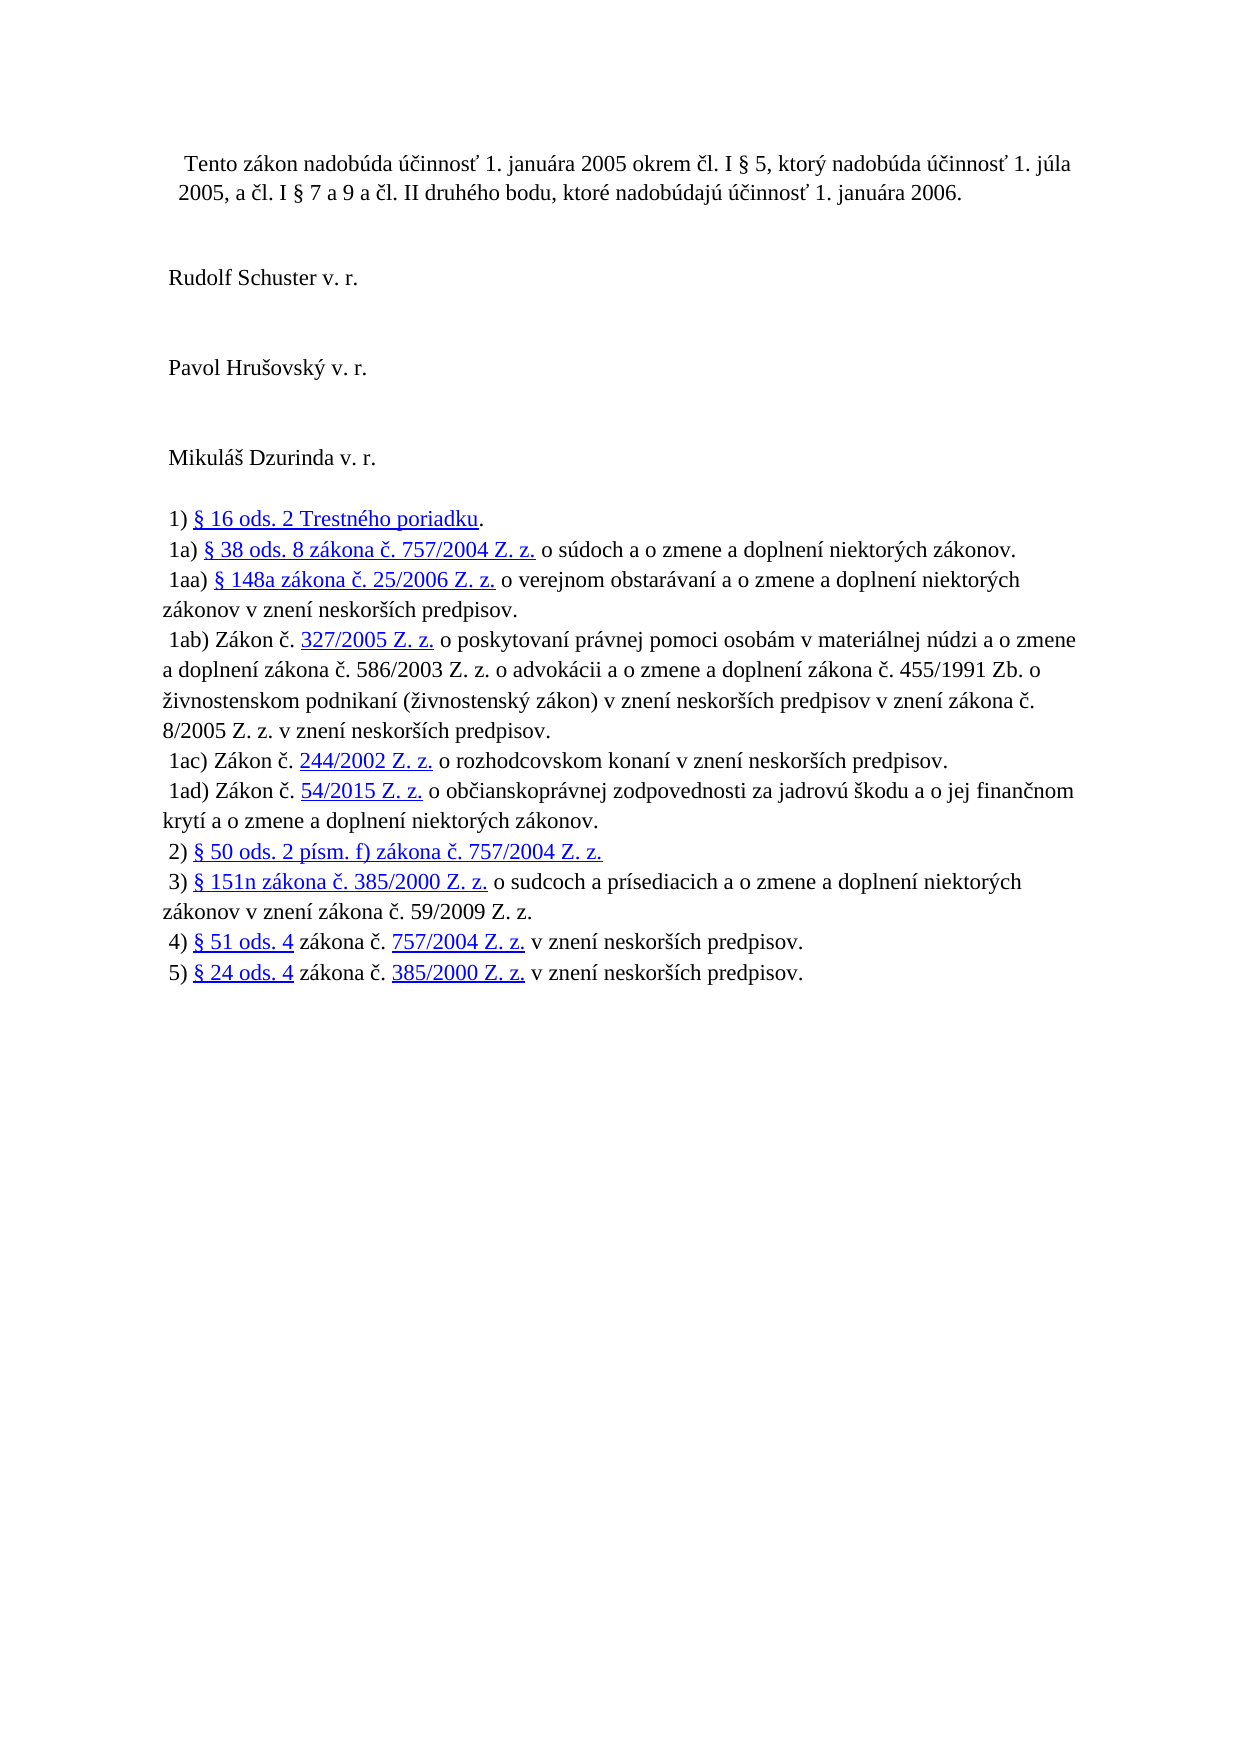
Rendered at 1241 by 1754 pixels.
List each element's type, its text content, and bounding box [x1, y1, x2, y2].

text 5) § 24 ods. 4 zákona č. 385/2000 Z. z. v znení neskorších predpisov. [162, 959, 1090, 985]
text 4) § 51 ods. 4 zákona č. 757/2004 Z. z. v znení neskorších predpisov. [162, 928, 1090, 955]
text 1ab) Zákon č. 327/2005 Z. z. o poskytovaní právnej pomoci osobám v materiálnej núdzi a o zmene a doplnení zákona č. 586/2003 Z. z. o advokácii a o zmene a doplnení zákona č. 455/1991 Zb. o živnostenskom podnikaní (živnostenský zákon) v znení neskorších predpisov v znení zákona č. 8/2005 Z. z. v znení neskorších predpisov. [162, 626, 1090, 743]
text Pavol Hrušovský v. r. [162, 354, 1090, 380]
text Mikuláš Dzurinda v. r. [162, 444, 1090, 471]
text 2) § 50 ods. 2 písm. f) zákona č. 757/2004 Z. z. [162, 838, 1090, 864]
text 1) § 16 ods. 2 Trestného poriadku. [162, 506, 1090, 532]
text 1a) § 38 ods. 8 zákona č. 757/2004 Z. z. o súdoch a o zmene a doplnení niektorých zákonov. [162, 536, 1090, 562]
text Tento zákon nadobúda účinnosť 1. januára 2005 okrem čl. I § 5, ktorý nadobúda účinnosť 1. júla 2005, a čl. I § 7 a 9 a čl. II druhého bodu, ktoré nadobúdajú účinnosť 1. januára 2006. [178, 150, 1090, 205]
text 1ad) Zákon č. 54/2015 Z. z. o občianskoprávnej zodpovednosti za jadrovú škodu a o jej finančnom krytí a o zmene a doplnení niektorých zákonov. [162, 777, 1090, 834]
text 3) § 151n zákona č. 385/2000 Z. z. o sudcoch a prísediacich a o zmene a doplnení niektorých zákonov v znení zákona č. 59/2009 Z. z. [162, 868, 1090, 924]
text 1aa) § 148a zákona č. 25/2006 Z. z. o verejnom obstarávaní a o zmene a doplnení niektorých zákonov v znení neskorších predpisov. [162, 566, 1090, 622]
text 1ac) Zákon č. 244/2002 Z. z. o rozhodcovskom konaní v znení neskorších predpisov. [162, 747, 1090, 773]
text Rudolf Schuster v. r. [162, 263, 1090, 290]
